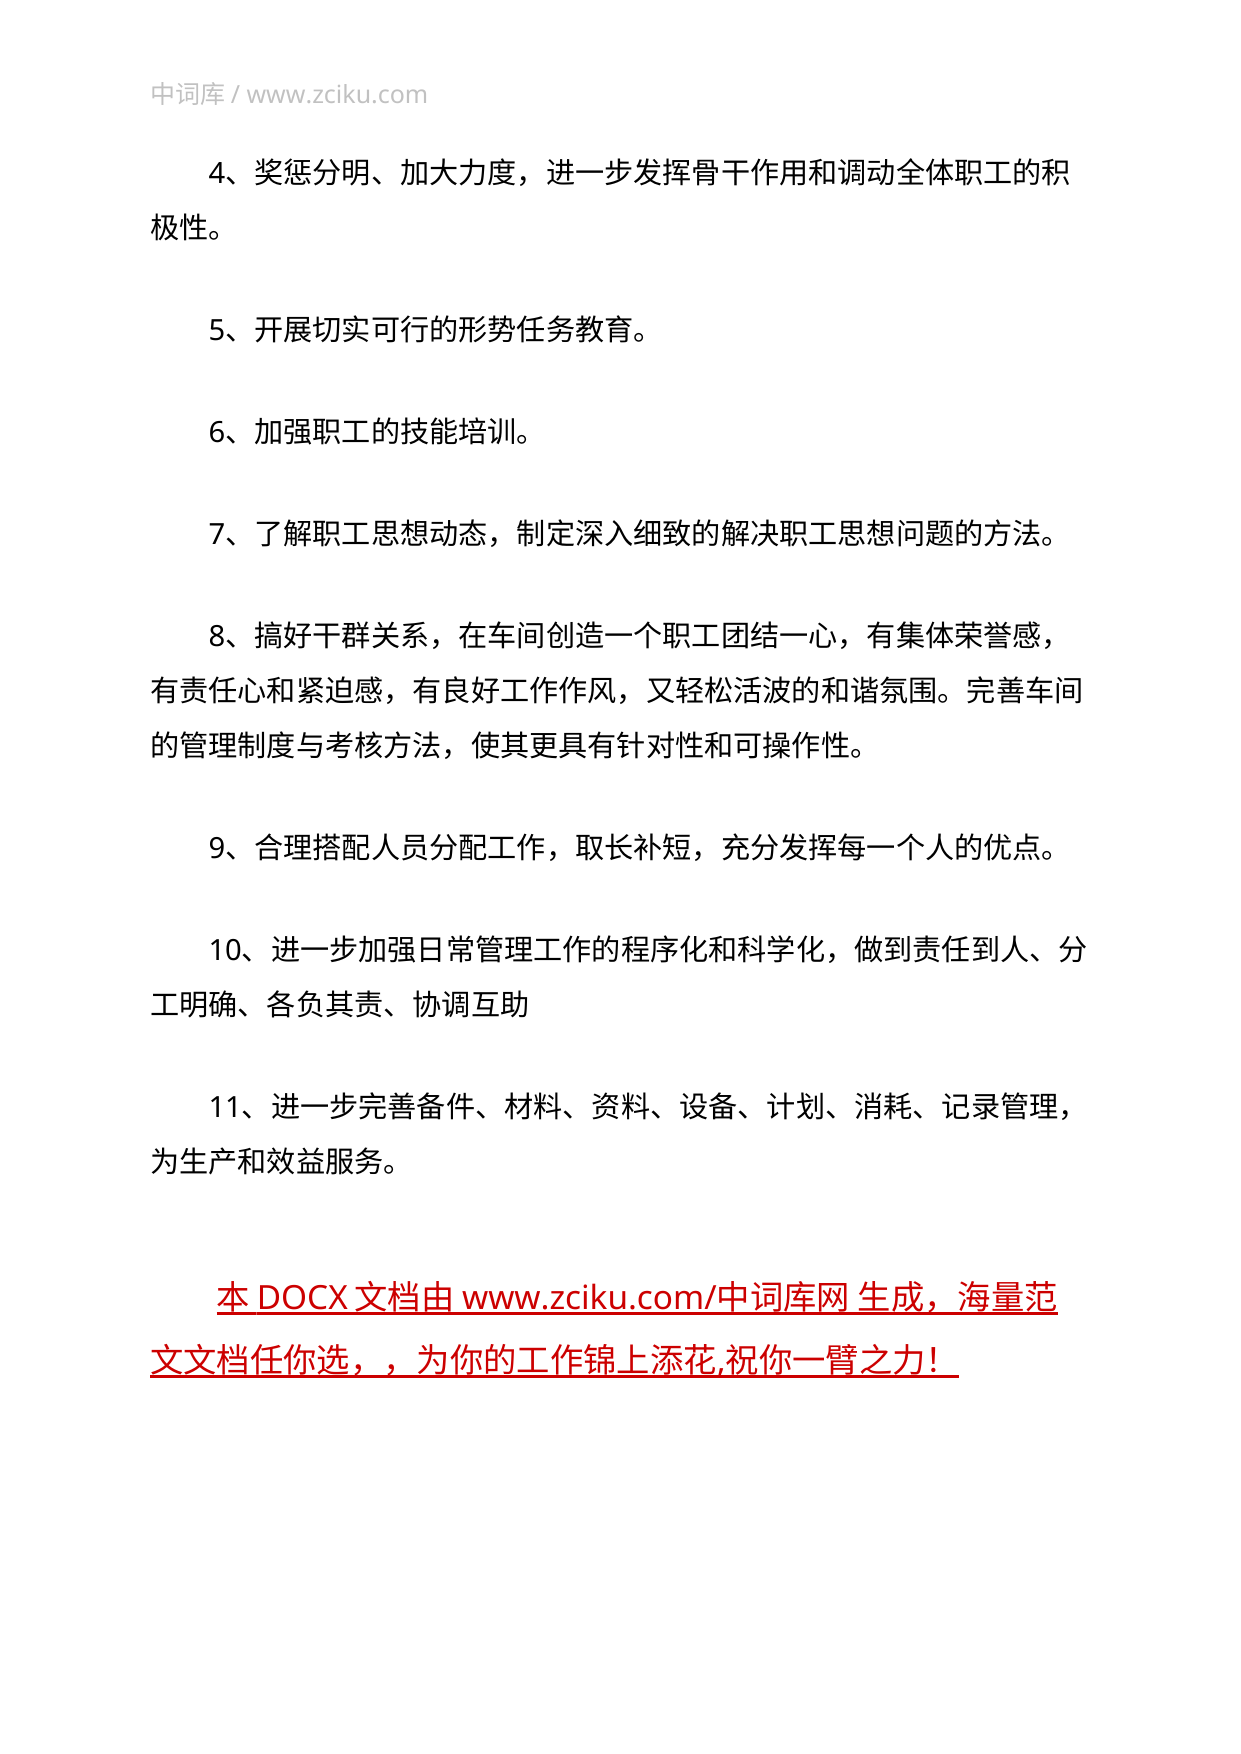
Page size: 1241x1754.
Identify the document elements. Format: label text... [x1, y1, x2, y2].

text 11、进一步完善备件、材料、资料、设备、计划、消耗、记录管理，为生产和效益服务。 [150, 1083, 1090, 1180]
text 本DOCX文档由 www.zciku.com/中词库网 生成，海量范文文档任你选，，为你的工作锦上添花,祝你一臂之力！ [150, 1271, 1090, 1382]
text 10、进一步加强日常管理工作的程序化和科学化，做到责任到人、分工明确、各负其责、协调互助 [150, 926, 1090, 1024]
text 5、开展切实可行的形势任务教育。 [150, 307, 1090, 349]
text 7、了解职工思想动态，制定深入细致的解决职工思想问题的方法。 [150, 511, 1090, 553]
text 9、合理搭配人员分配工作，取长补短，充分发挥每一个人的优点。 [150, 824, 1090, 867]
text 4、奖惩分明、加大力度，进一步发挥骨干作用和调动全体职工的积极性。 [150, 150, 1090, 247]
text 8、搞好干群关系，在车间创造一个职工团结一心，有集体荣誉感，有责任心和紧迫感，有良好工作作风，又轻松活波的和谐氛围。完善车间的管理制度与考核方法，使其更具有针对性和可操作性。 [150, 613, 1090, 765]
text 6、加强职工的技能培训。 [150, 409, 1090, 451]
